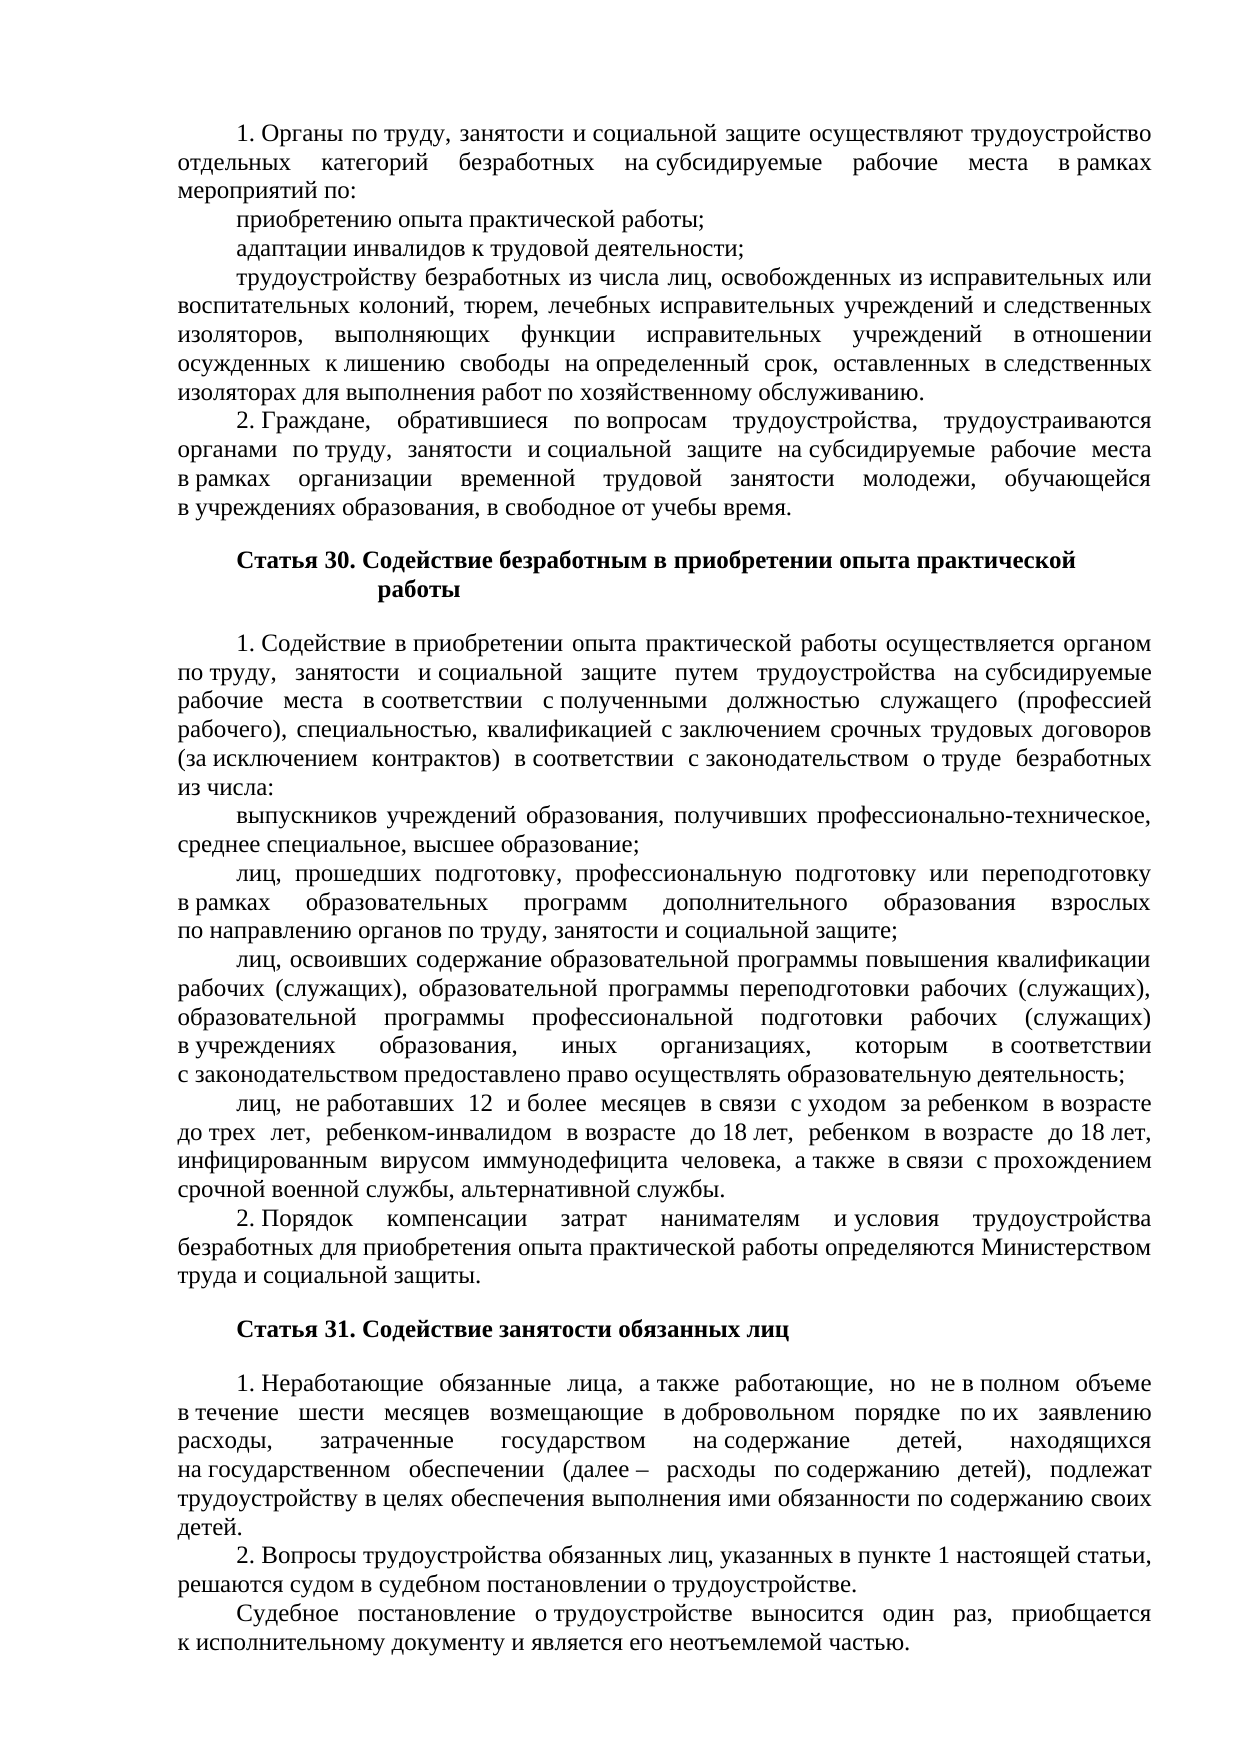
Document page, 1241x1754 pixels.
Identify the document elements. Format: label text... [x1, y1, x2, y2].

text трудоустройству безработных из числа лиц, освобожденных из исправительных или воспитательных колоний, тюрем, лечебных исправительных учреждений и следственных изоляторов, выполняющих функции исправительных учреждений в отношении осужденных к лишению свободы на определенный срок, оставленных в следственных изоляторах для выполнения работ по хозяйственному обслуживанию. [177, 262, 1152, 406]
text 1. Содействие в приобретении опыта практической работы осуществляется органом по труду, занятости и социальной защите путем трудоустройства на субсидируемые рабочие места в соответствии с полученными должностью служащего (профессией рабочего), специальностью, квалификацией с заключением срочных трудовых договоров (за исключением контрактов) в соответствии с законодательством о труде безработных из числа: [177, 628, 1152, 801]
text 1. Неработающие обязанные лица, а также работающие, но не в полном объеме в течение шести месяцев возмещающие в добровольном порядке по их заявлению расходы, затраченные государством на содержание детей, находящихся на государственном обеспечении (далее – расходы по содержанию детей), подлежат трудоустройству в целях обеспечения выполнения ими обязанности по содержанию своих детей. [177, 1368, 1152, 1541]
text Статья 31. Содействие занятости обязанных лиц [236, 1314, 1152, 1343]
text Статья 30. Содействие безработным в приобретении опыта практической работы [236, 546, 1152, 603]
text 1. Органы по труду, занятости и социальной защите осуществляют трудоустройство отдельных категорий безработных на субсидируемые рабочие места в рамках мероприятий по: [177, 118, 1152, 204]
text Судебное постановление о трудоустройстве выносится один раз, приобщается к исполнительному документу и является его неотъемлемой частью. [177, 1598, 1152, 1656]
text приобретению опыта практической работы; [177, 204, 1152, 233]
text адаптации инвалидов к трудовой деятельности; [177, 233, 1152, 262]
text выпускников учреждений образования, получивших профессионально-техническое, среднее специальное, высшее образование; [177, 801, 1152, 858]
text 2. Вопросы трудоустройства обязанных лиц, указанных в пункте 1 настоящей статьи, решаются судом в судебном постановлении о трудоустройстве. [177, 1541, 1152, 1598]
text лиц, освоивших содержание образовательной программы повышения квалификации рабочих (служащих), образовательной программы переподготовки рабочих (служащих), образовательной программы профессиональной подготовки рабочих (служащих) в учреждениях образования, иных организациях, которым в соответствии с законодательством предоставлено право осуществлять образовательную деятельность; [177, 944, 1152, 1088]
text лиц, прошедших подготовку, профессиональную подготовку или переподготовку в рамках образовательных программ дополнительного образования взрослых по направлению органов по труду, занятости и социальной защите; [177, 858, 1152, 944]
text 2. Порядок компенсации затрат нанимателям и условия трудоустройства безработных для приобретения опыта практической работы определяются Министерством труда и социальной защиты. [177, 1203, 1152, 1289]
text 2. Граждане, обратившиеся по вопросам трудоустройства, трудоустраиваются органами по труду, занятости и социальной защите на субсидируемые рабочие места в рамках организации временной трудовой занятости молодежи, обучающейся в учреждениях образования, в свободное от учебы время. [177, 406, 1152, 521]
text лиц, не работавших 12 и более месяцев в связи с уходом за ребенком в возрасте до трех лет, ребенком-инвалидом в возрасте до 18 лет, ребенком в возрасте до 18 лет, инфицированным вирусом иммунодефицита человека, а также в связи с прохождением срочной военной службы, альтернативной службы. [177, 1088, 1152, 1203]
